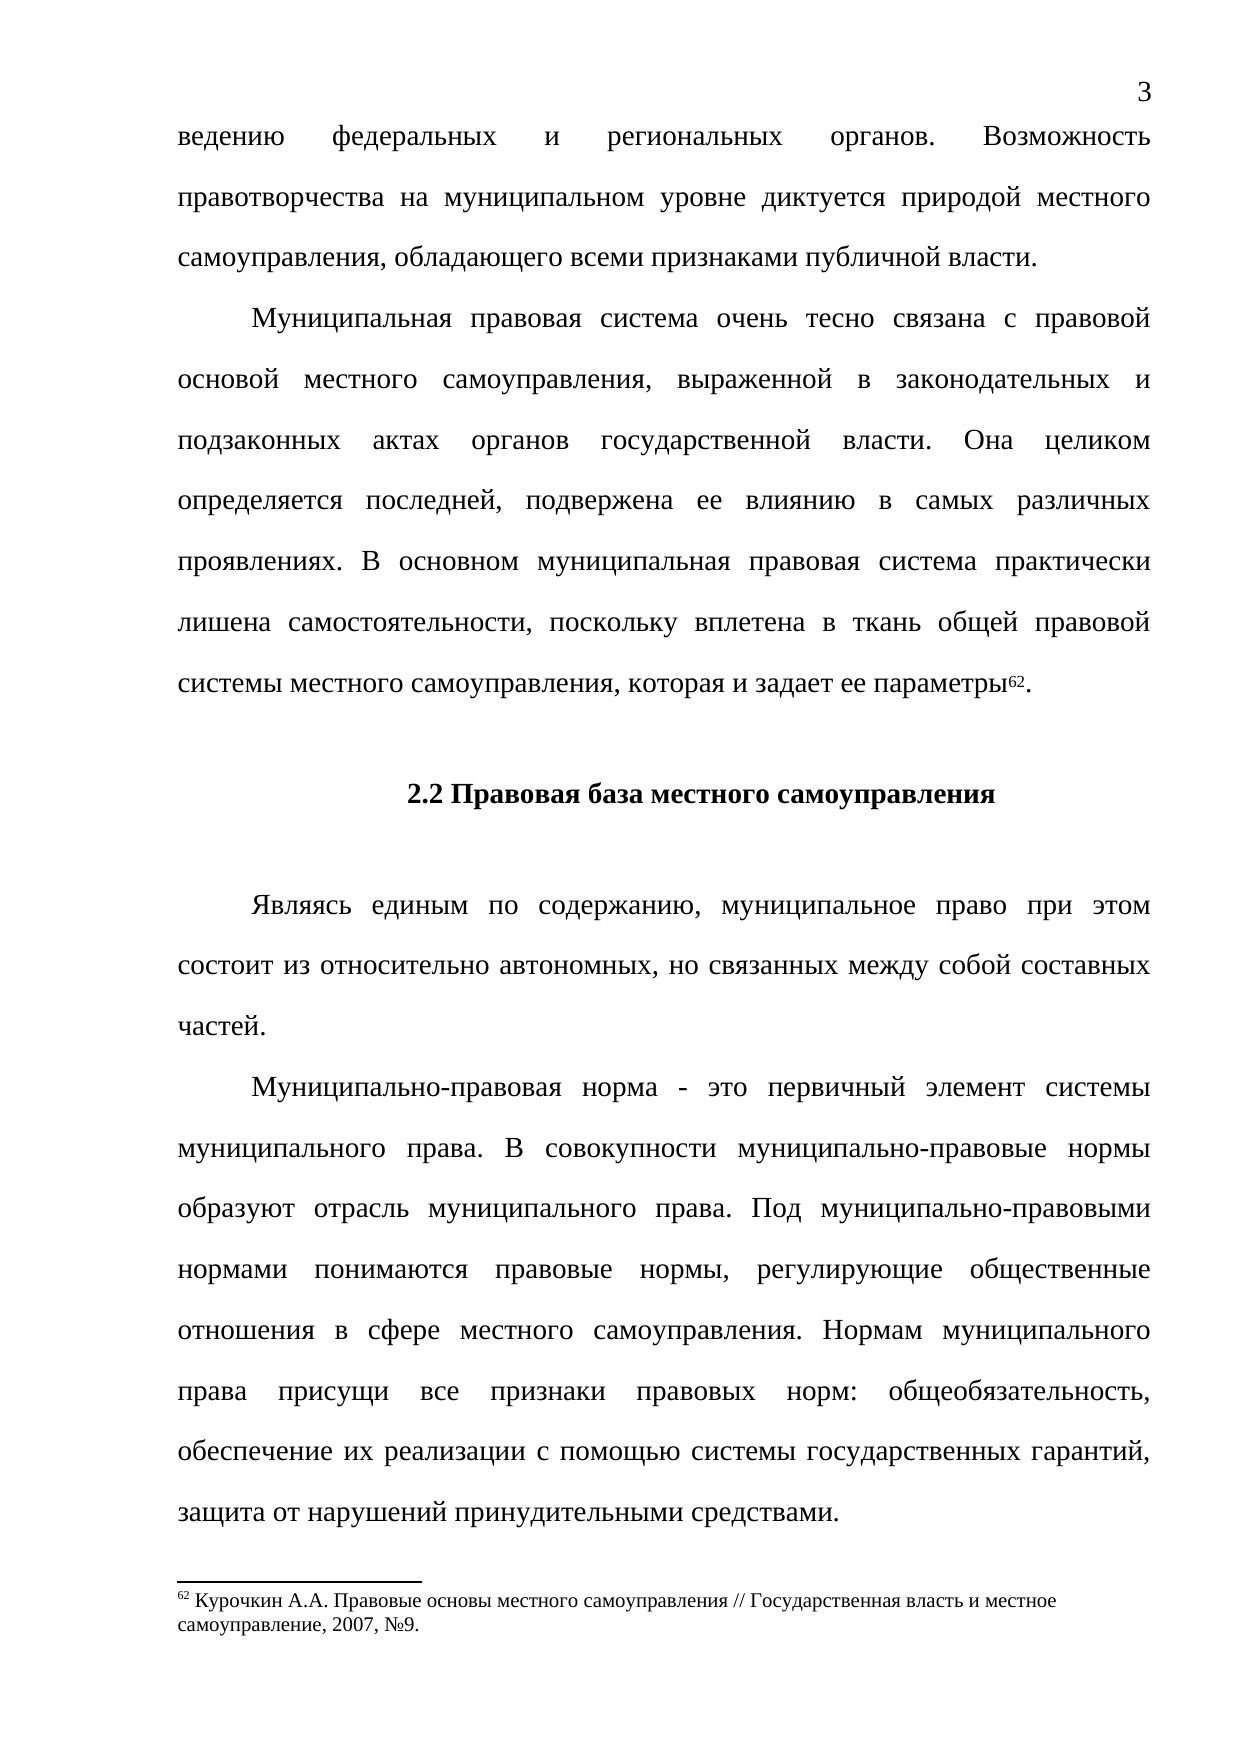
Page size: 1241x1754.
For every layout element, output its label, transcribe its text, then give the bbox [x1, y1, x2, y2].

text 2.2 Правовая база местного самоуправления [177, 776, 1152, 816]
text Муниципальная правовая система очень тесно связана с правовой основой местного самоуправления, выраженной в законодательных и подзаконных актах органов государственной власти. Она целиком определяется последней, подвержена ее влиянию в самых различных проявлениях. В основном муниципальная правовая система практически лишена самостоятельности, поскольку вплетена в ткань общей правовой системы местного самоуправления, которая и задает ее параметры. [177, 300, 1152, 705]
text Муниципально-правовая норма - это первичный элемент системы муниципального права. В совокупности муниципально-правовые нормы образуют отрасль муниципального права. Под муниципально-правовыми нормами понимаются правовые нормы, регулирующие общественные отношения в сфере местного самоуправления. Нормам муниципального права присущи все признаки правовых норм: общеобязательность, обеспечение их реализации с помощью системы государственных гарантий, защита от нарушений принудительными средствами. [177, 1069, 1152, 1534]
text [177, 118, 1152, 280]
text Являясь единым по содержанию, муниципальное право при этом состоит из относительно автономных, но связанных между собой составных частей. [177, 887, 1152, 1049]
